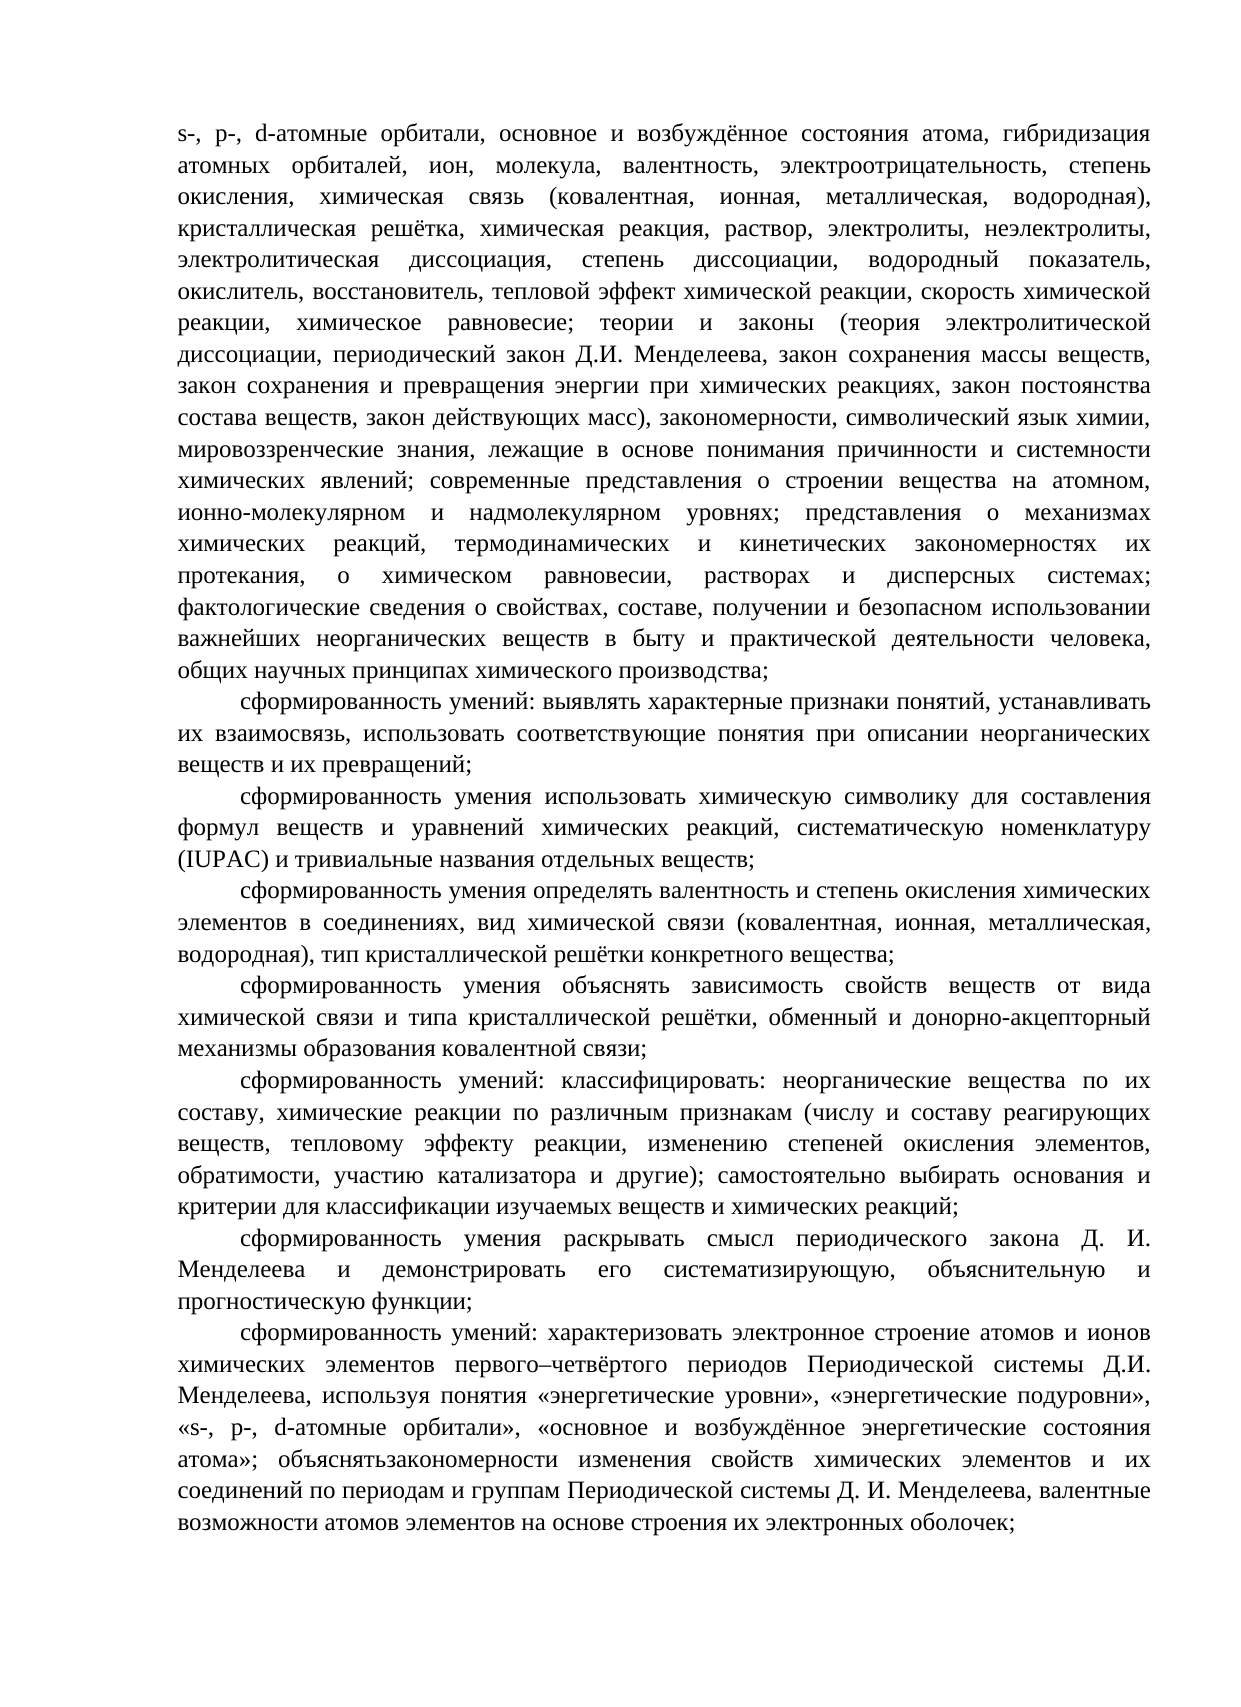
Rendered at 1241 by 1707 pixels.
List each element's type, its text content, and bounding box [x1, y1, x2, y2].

text сформированность умения раскрывать смысл периодического закона Д. И. Менделеева и демонстрировать его систематизирующую, объяснительную и прогностическую функции; [177, 1223, 1152, 1315]
text сформированность умения определять валентность и степень окисления химических элементов в соединениях, вид химической связи (ковалентная, ионная, металлическая, водородная), тип кристаллической решётки конкретного вещества; [177, 876, 1152, 967]
text сформированность умений: характеризовать электронное строение атомов и ионов химических элементов первого–четвёртого периодов Периодической системы Д.И. Менделеева, используя понятия «энергетические уровни», «энергетические подуровни», «s-, p-, d-атомные орбитали», «основное и возбуждённое энергетические состояния атома»; объяснятьзакономерности изменения свойств химических элементов и их соединений по периодам и группам Периодической системы Д. И. Менделеева, валентные возможности атомов элементов на основе строения их электронных оболочек; [177, 1317, 1152, 1536]
text сформированность умений: классифицировать: неорганические вещества по их составу, химические реакции по различным признакам (числу и составу реагирующих веществ, тепловому эффекту реакции, изменению степеней окисления элементов, обратимости, участию катализатора и другие); самостоятельно выбирать основания и критерии для классификации изучаемых веществ и химических реакций; [177, 1065, 1152, 1220]
text сформированность умения объяснять зависимость свойств веществ от вида химической связи и типа кристаллической решётки, обменный и донорно-акцепторный механизмы образования ковалентной связи; [177, 970, 1152, 1062]
text сформированность умения использовать химическую символику для составления формул веществ и уравнений химических реакций, систематическую номенклатуру (IUPAC) и тривиальные названия отдельных веществ; [177, 781, 1152, 873]
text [177, 118, 1152, 683]
text сформированность умений: выявлять характерные признаки понятий, устанавливать их взаимосвязь, использовать соответствующие понятия при описании неорганических веществ и их превращений; [177, 686, 1152, 778]
